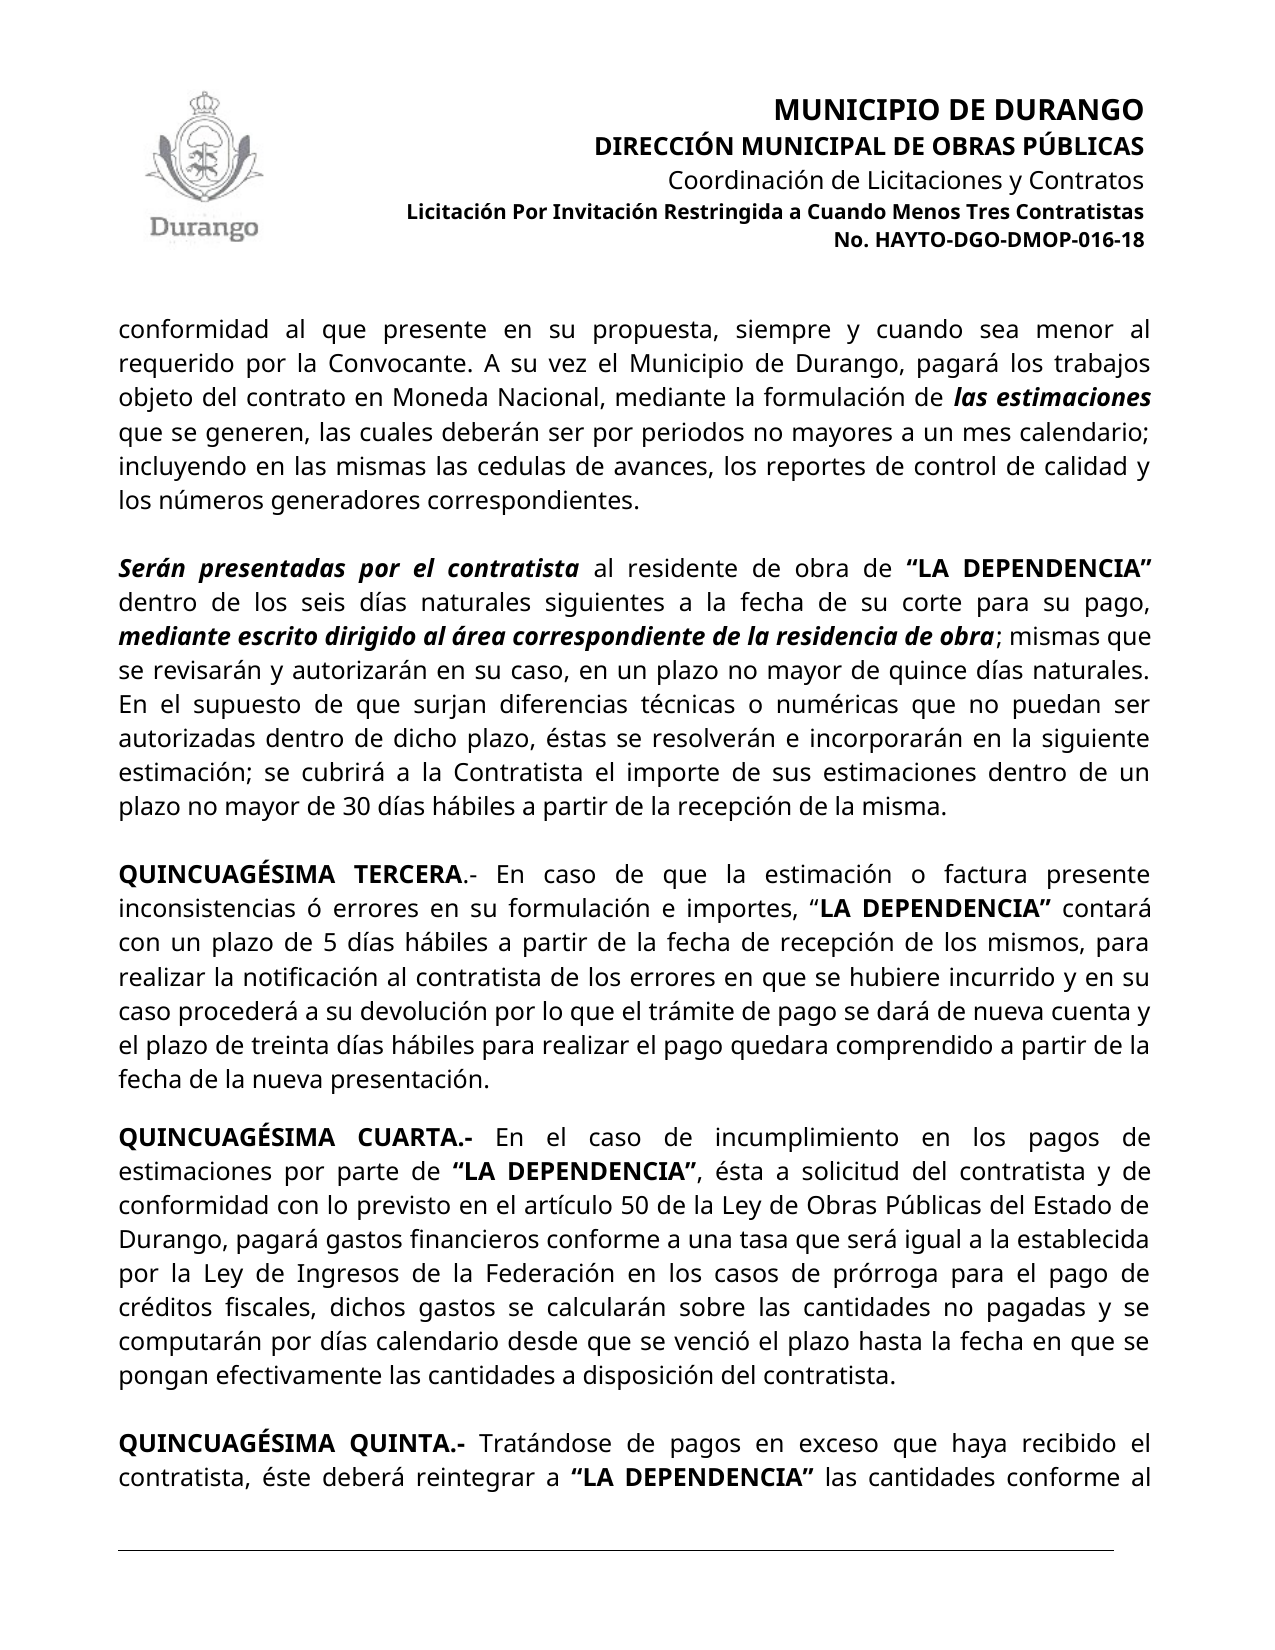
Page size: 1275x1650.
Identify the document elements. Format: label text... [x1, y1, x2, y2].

text Serán presentadas por el contratista al residente de obra de “” dentro de los seis días naturales siguientes a la fecha de su corte para su pago, mediante escrito dirigido al área correspondiente de la residencia de obra; mismas que se revisarán y autorizarán en su caso, en un plazo no mayor de quince días naturales. En el supuesto de que surjan diferencias técnicas o numéricas que no puedan ser autorizadas dentro de dicho plazo, éstas se resolverán e incorporarán en la siguiente estimación; se cubrirá a el importe de sus estimaciones dentro de un plazo no mayor de 30 días hábiles a partir de la recepción de la misma. [118, 550, 1152, 823]
picture [133, 89, 269, 250]
text QUINCUAGÉSIMA TERCERA.- En caso de que la estimación o factura presente inconsistencias ó errores en su formulación e importes, “” contará con un plazo de 5 días hábiles a partir de la fecha de recepción de los mismos, para realizar la notificación al contratista de los errores en que se hubiere incurrido y en su caso procederá a su devolución por lo que el trámite de pago se dará de nueva cuenta y el plazo de treinta días hábiles para realizar el pago quedara comprendido a partir de la fecha de la nueva presentación. [118, 857, 1152, 1095]
text QUINCUAGÉSIMA CUARTA.- En el caso de incumplimiento en los pagos de estimaciones por parte de “”, ésta a solicitud del contratista y de conformidad con lo previsto en el artículo 50 de de Obras Públicas del Estado de Durango, pagará gastos financieros conforme a una tasa que será igual a la establecida por de Ingresos de en los casos de prórroga para el pago de créditos fiscales, dichos gastos se calcularán sobre las cantidades no pagadas y se computarán por días calendario desde que se venció el plazo hasta la fecha en que se pongan efectivamente las cantidades a disposición del contratista. [118, 1119, 1152, 1392]
